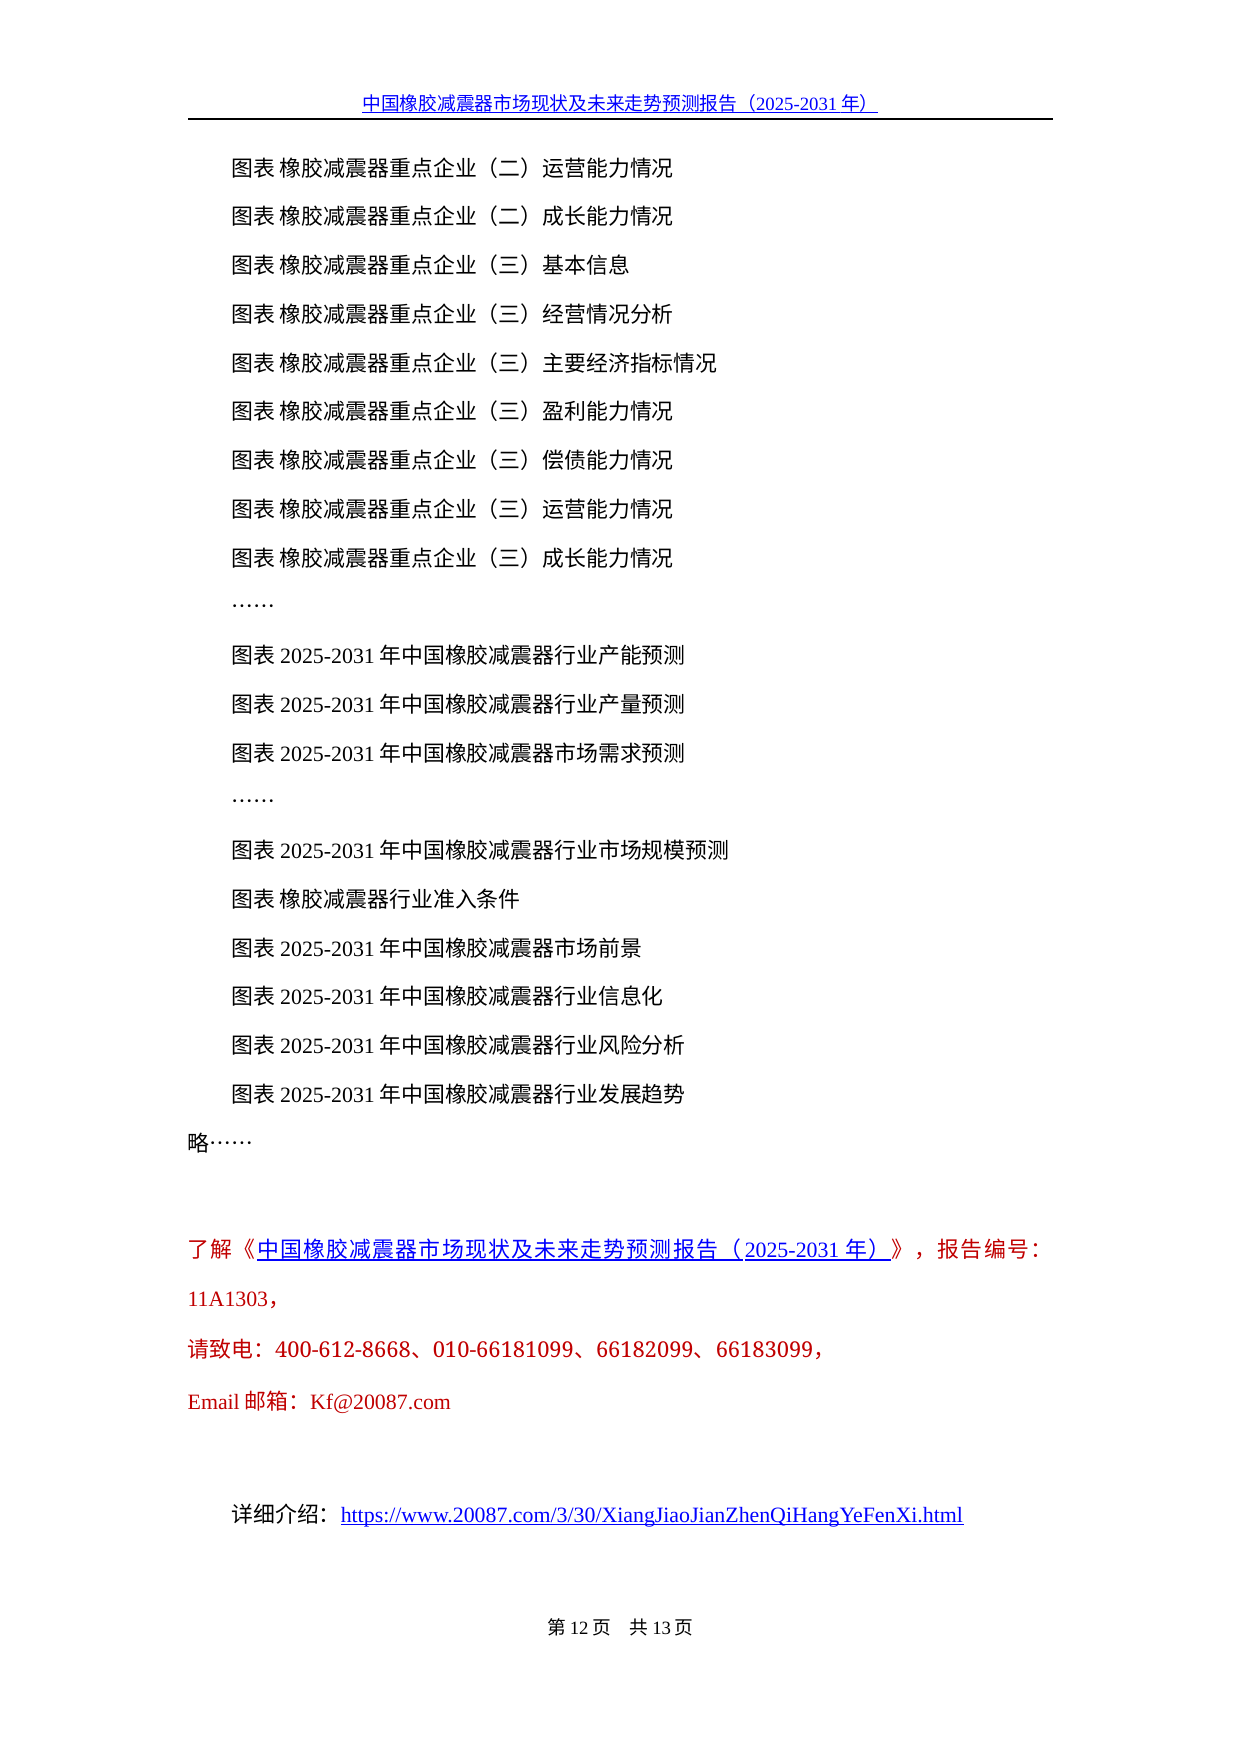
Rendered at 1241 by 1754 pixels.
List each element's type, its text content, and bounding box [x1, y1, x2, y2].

text Email邮箱：Kf@20087.com [187, 1383, 1053, 1416]
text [187, 150, 1053, 1158]
text 请致电：400-612-8668、010-66181099、66182099、66183099， [187, 1332, 1053, 1364]
text 了解《中国橡胶减震器市场现状及未来走势预测报告（2025-2031年）》，报告编号：11A1303， [187, 1232, 1053, 1313]
text 详细介绍：https://www.20087.com/3/30/XiangJiaoJianZhenQiHangYeFenXi.html [187, 1496, 1053, 1529]
